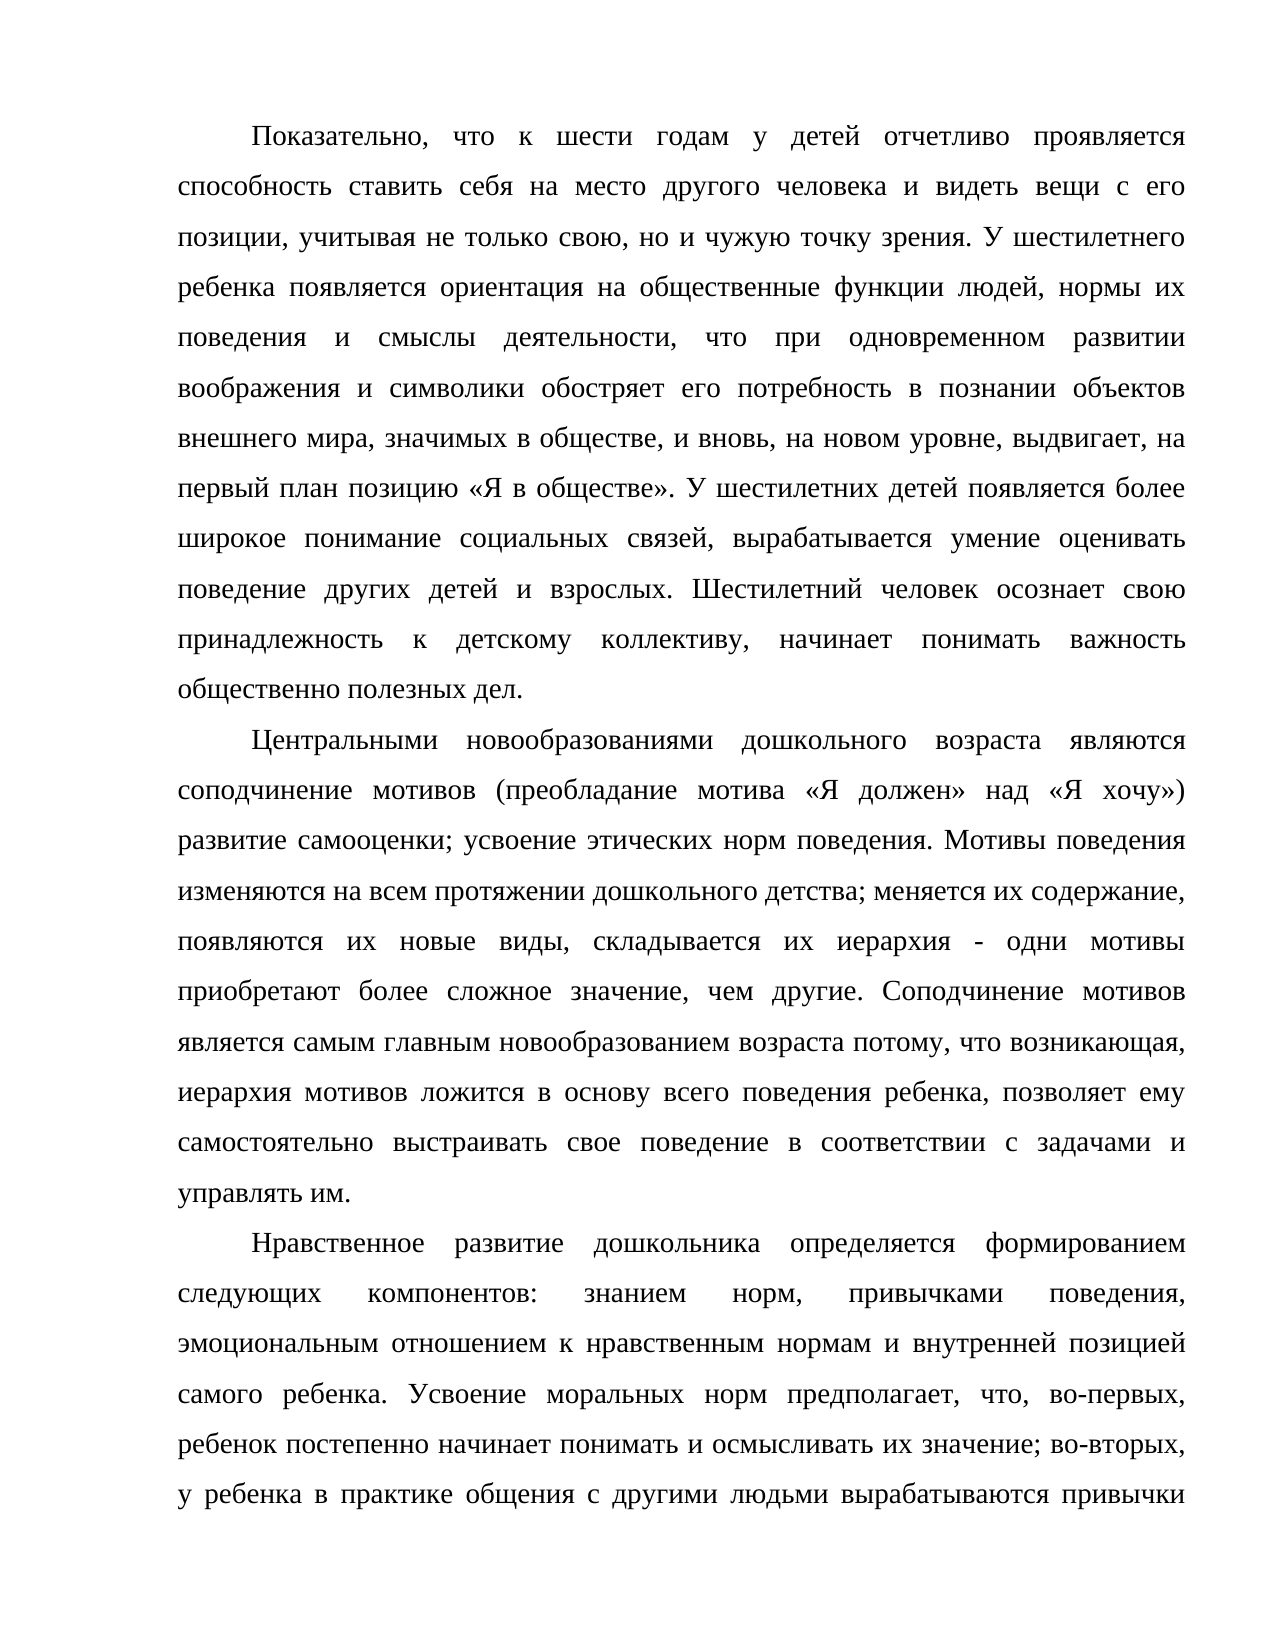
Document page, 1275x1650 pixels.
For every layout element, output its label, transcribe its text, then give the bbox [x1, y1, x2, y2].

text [177, 1225, 1186, 1510]
text Показательно, что к шести годам у детей отчетливо проявляется способность ставить себя на место другого человека и видеть вещи с его позиции, учитывая не только свою, но и чужую точку зрения. У шестилетнего ребенка появляется ориентация на общественные функции людей, нормы их поведения и смыслы деятельности, что при одновременном развитии воображения и символики обостряет его потребность в познании объектов внешнего мира, значимых в обществе, и вновь, на новом уровне, выдвигает, на первый план позицию «Я в обществе». У шестилетних детей появляется более широкое понимание социальных связей, вырабатывается умение оценивать поведение других детей и взрослых. Шестилетний человек осознает свою принадлежность к детскому коллективу, начинает понимать важность общественно полезных дел. [177, 118, 1186, 705]
text Центральными новообразованиями дошкольного возраста являются соподчинение мотивов (преобладание мотива «Я должен» над «Я хочу») развитие самооценки; усвоение этических норм поведения. Мотивы поведения изменяются на всем протяжении дошкольного детства; меняется их содержание, появляются их новые виды, складывается их иерархия - одни мотивы приобретают более сложное значение, чем другие. Соподчинение мотивов является самым главным новообразованием возраста потому, что возникающая, иерархия мотивов ложится в основу всего поведения ребенка, позволяет ему самостоятельно выстраивать свое поведение в соответствии с задачами и управлять им. [177, 722, 1186, 1208]
